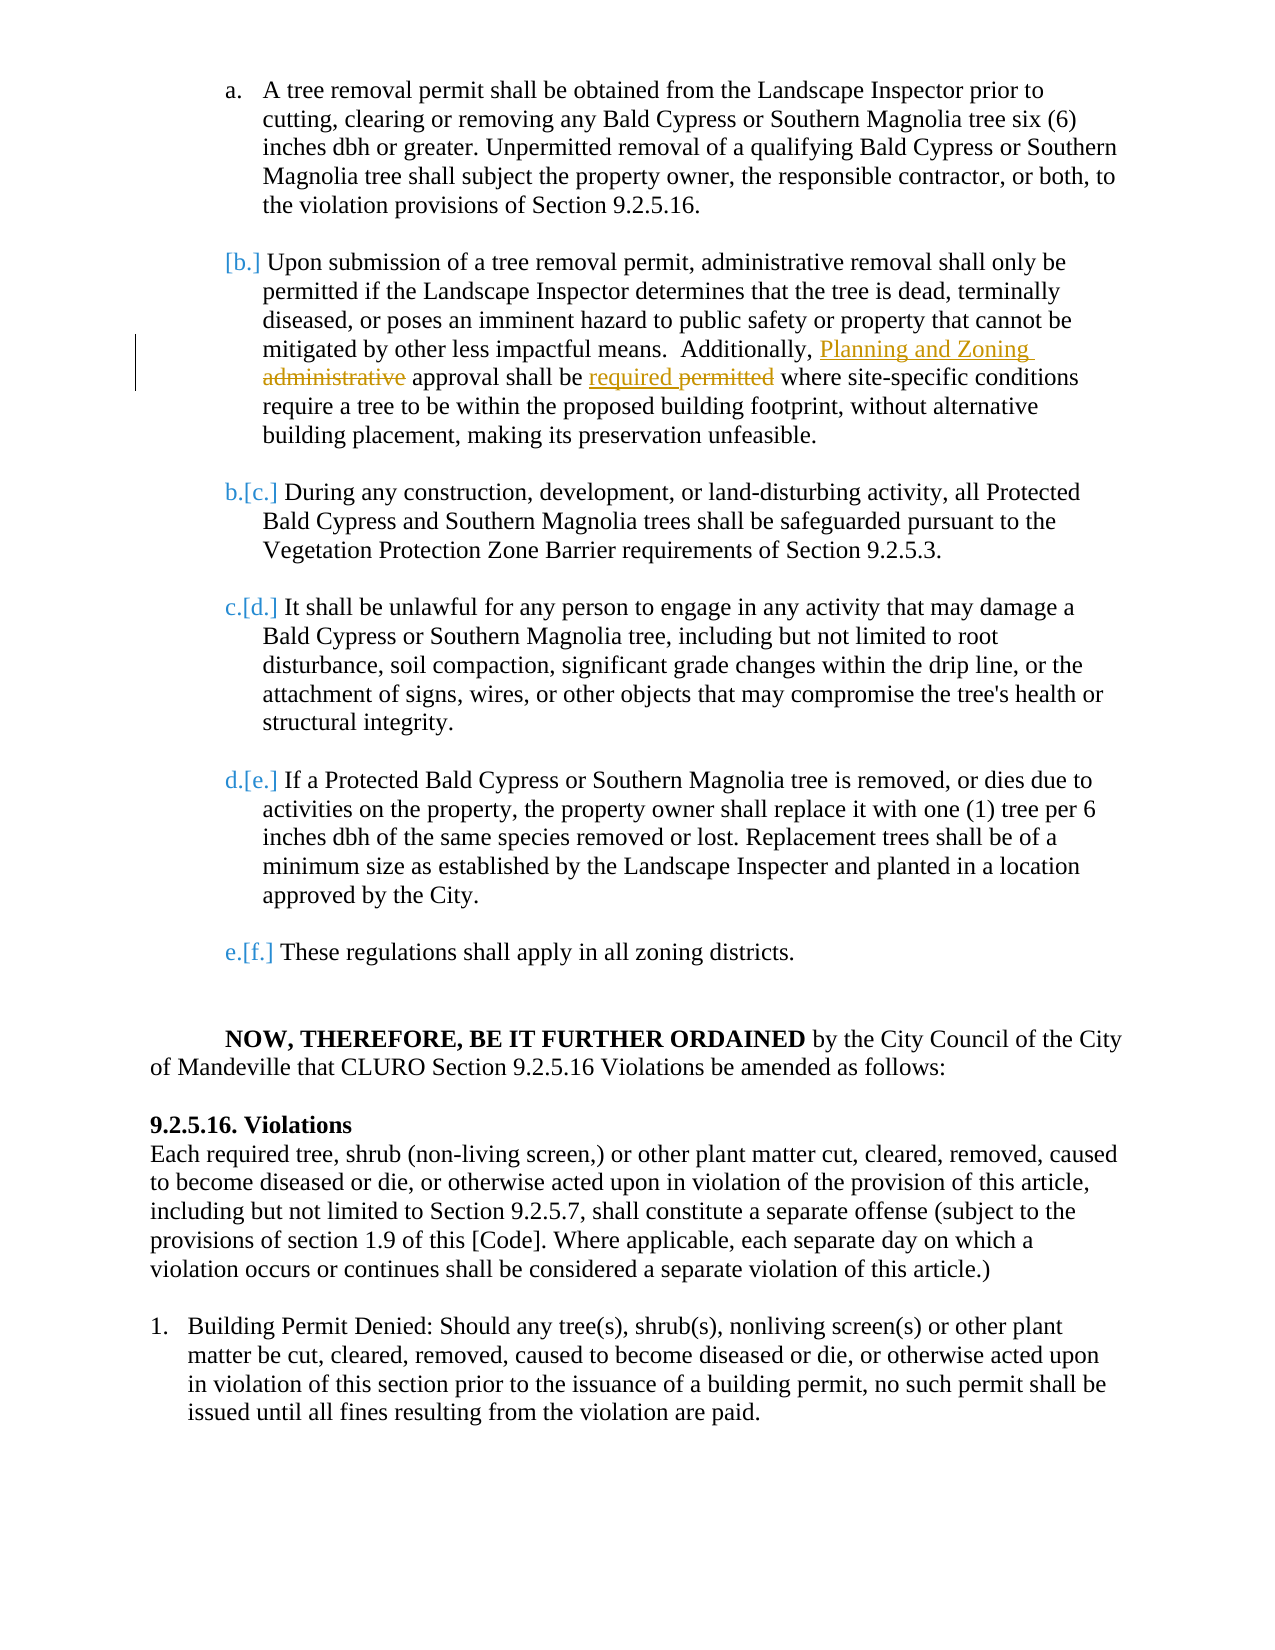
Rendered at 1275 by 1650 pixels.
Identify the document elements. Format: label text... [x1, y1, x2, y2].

text Each required tree, shrub (non-living screen,) or other plant matter cut, cleared, removed, caused to become diseased or die, or otherwise acted upon in violation of the provision of this article, including but not limited to Section 9.2.5.7, shall constitute a separate offense (subject to the provisions of section 1.9 of this [Code]. Where applicable, each separate day on which a violation occurs or continues shall be considered a separate violation of this article.) [150, 1139, 1125, 1282]
text 9.2.5.16. Violations [150, 1110, 1125, 1139]
list A tree removal permit shall be obtained from the Landscape Inspector prior to cutting, clearing or removing any Bald Cypress or Southern Magnolia tree six (6) inches dbh or greater. Unpermitted removal of a qualifying Bald Cypress or Southern Magnolia tree shall subject the property owner, the responsible contractor, or both, to the violation provisions of Section 9.2.5.16. [225, 75, 1125, 219]
list During any construction, development, or land-disturbing activity, all Protected Bald Cypress and Southern Magnolia trees shall be safeguarded pursuant to the Vegetation Protection Zone Barrier requirements of Section 9.2.5.3. [225, 477, 1125, 564]
list It shall be unlawful for any person to engage in any activity that may damage a Bald Cypress or Southern Magnolia tree, including but not limited to root disturbance, soil compaction, significant grade changes within the drip line, or the attachment of signs, wires, or other objects that may compromise the tree's health or structural integrity. [225, 592, 1125, 736]
list Upon submission of a tree removal permit, administrative removal shall only be permitted if the Landscape Inspector determines that the tree is dead, terminally diseased, or poses an imminent hazard to public safety or property that cannot be mitigated by other less impactful means. Additionally, approval shall be where site-specific conditions require a tree to be within the proposed building footprint, without alternative building placement, making its preservation unfeasible. [225, 247, 1125, 449]
list Building Permit Denied: Should any tree(s), shrub(s), nonliving screen(s) or other plant matter be cut, cleared, removed, caused to become diseased or die, or otherwise acted upon in violation of this section prior to the issuance of a building permit, no such permit shall be issued until all fines resulting from the violation are paid. [150, 1311, 1125, 1426]
text NOW, THEREFORE, BE IT FURTHER ORDAINED by the City Council of the City of Mandeville that CLURO Section 9.2.5.16 Violations be amended as follows: [150, 1024, 1125, 1081]
list If a Protected Bald Cypress or Southern Magnolia tree is removed, or dies due to activities on the property, the property owner shall replace it with one (1) tree per 6 inches dbh of the same species removed or lost. Replacement trees shall be of a minimum size as established by the Landscape Inspecter and planted in a location approved by the City. [225, 765, 1125, 909]
list These regulations shall apply in all zoning districts. [225, 937, 1125, 966]
